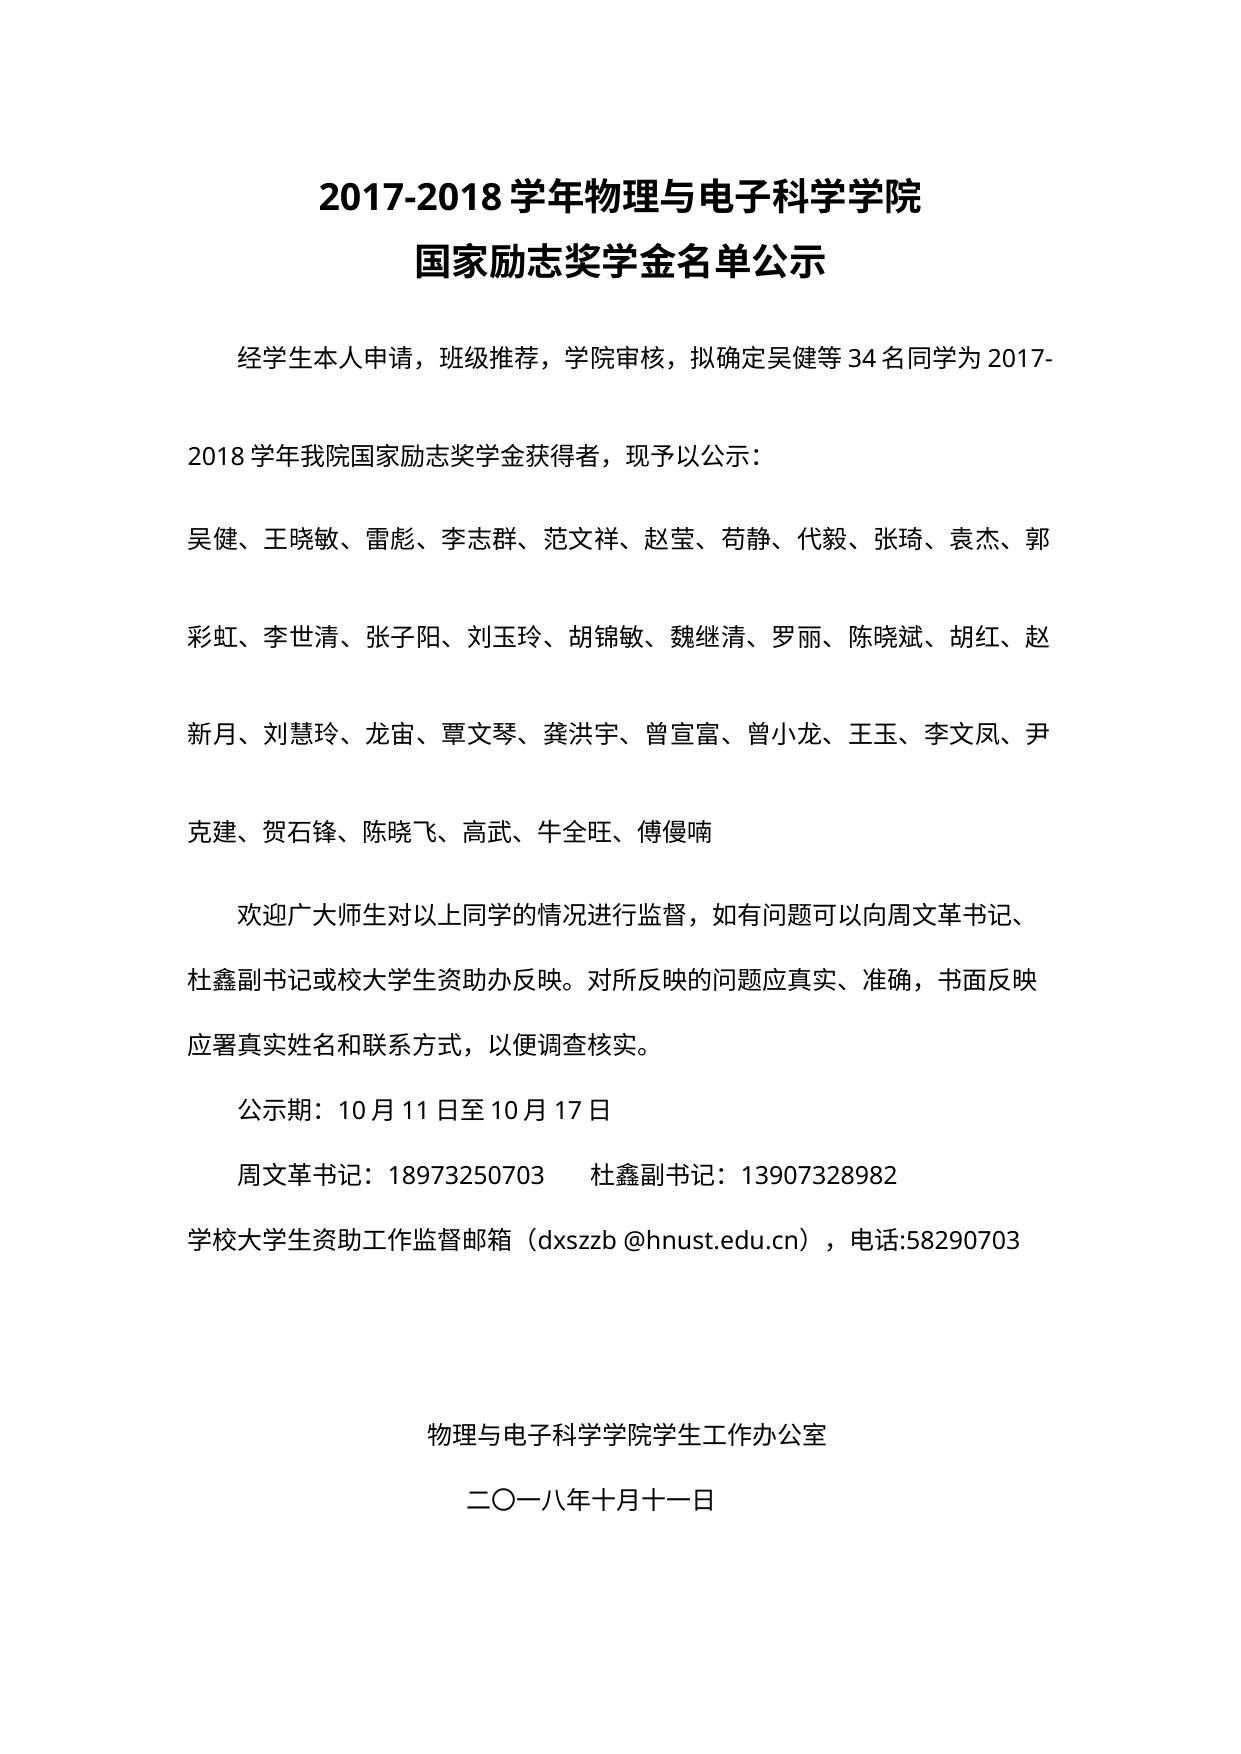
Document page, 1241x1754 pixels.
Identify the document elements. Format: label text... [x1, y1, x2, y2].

text 2017-2018学年物理与电子科学学院 [187, 162, 1053, 227]
text 吴健、王晓敏、雷彪、李志群、范文祥、赵莹、苟静、代毅、张琦、袁杰、郭彩虹、李世清、张子阳、刘玉玲、胡锦敏、魏继清、罗丽、陈晓斌、胡红、赵新月、刘慧玲、龙宙、覃文琴、龚洪宇、曾宣富、曾小龙、王玉、李文凤、尹克建、贺石锋、陈晓飞、高武、牛全旺、傅僈喃 [187, 505, 1053, 863]
text 欢迎广大师生对以上同学的情况进行监督，如有问题可以向周文革书记、杜鑫副书记或校大学生资助办反映。对所反映的问题应真实、准确，书面反映应署真实姓名和联系方式，以便调查核实。 [187, 881, 1053, 1076]
text 周文革书记：18973250703 杜鑫副书记：13907328982 [187, 1141, 1053, 1206]
text 二〇一八年十月十一日 [187, 1466, 1053, 1531]
text 公示期：10月11日至10月17日 [187, 1076, 1053, 1141]
text 国家励志奖学金名单公示 [187, 227, 1053, 292]
text 经学生本人申请，班级推荐，学院审核，拟确定吴健等34名同学为2017-2018学年我院国家励志奖学金获得者，现予以公示： [187, 324, 1053, 487]
text 学校大学生资助工作监督邮箱（dxszzb @hnust.edu.cn），电话:58290703 [187, 1206, 1053, 1271]
text 物理与电子科学学院学生工作办公室 [187, 1401, 1053, 1466]
